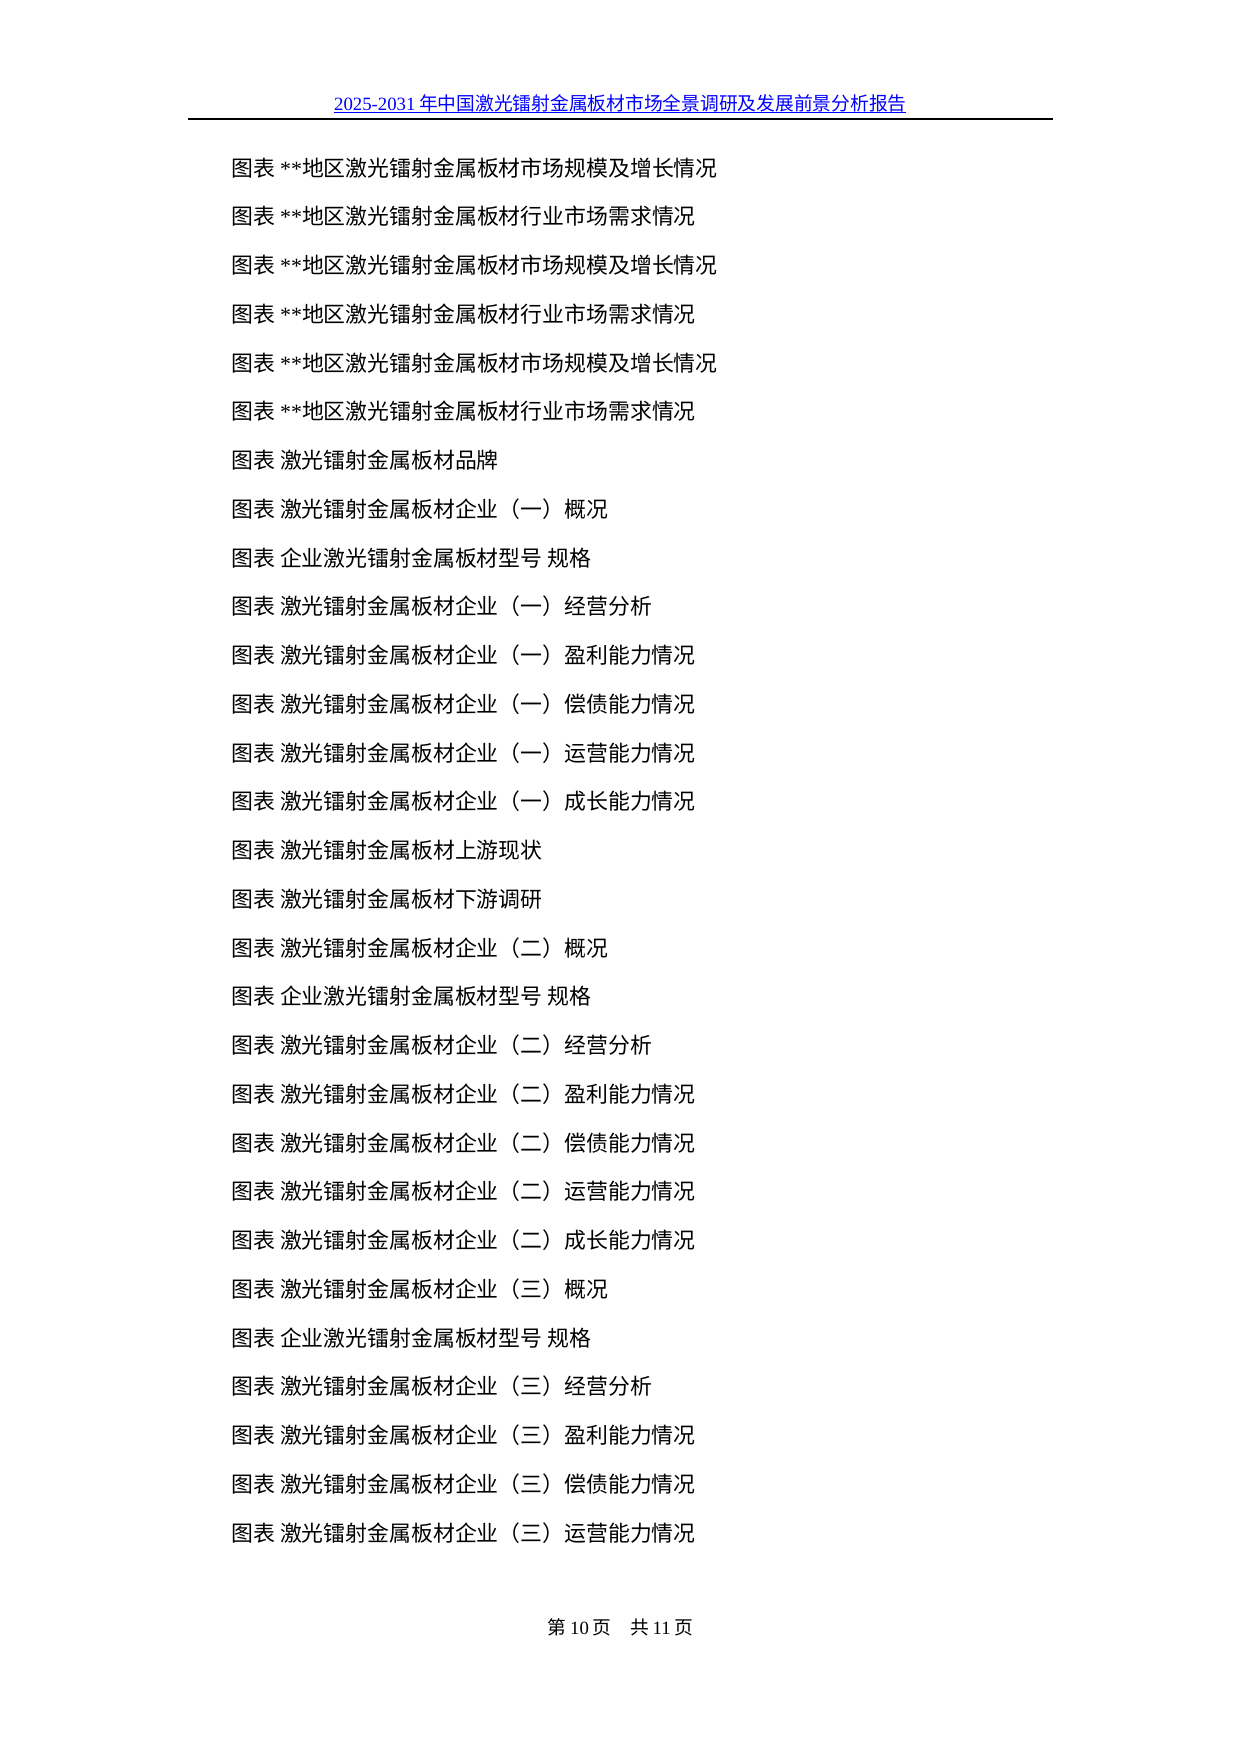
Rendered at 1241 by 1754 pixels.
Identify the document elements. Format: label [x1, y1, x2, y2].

text [187, 150, 1053, 1548]
